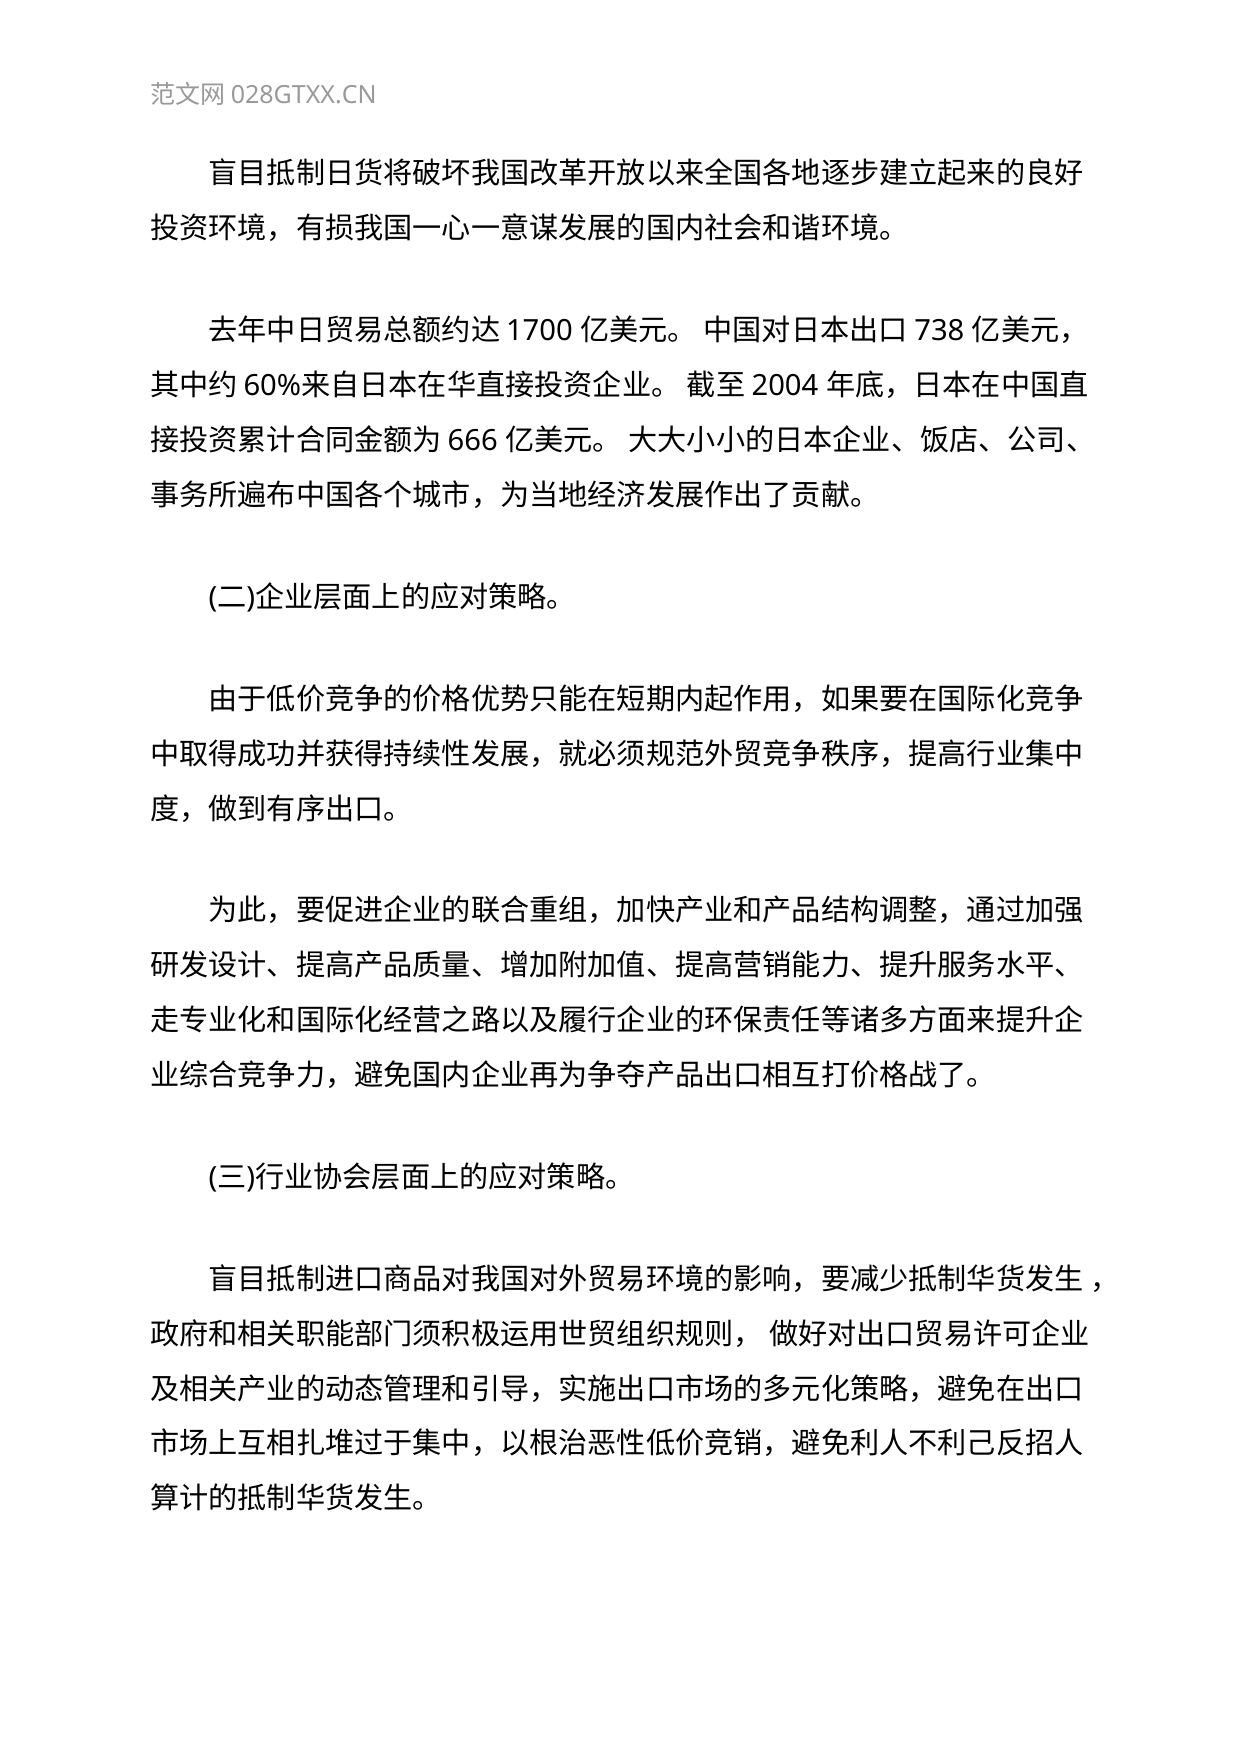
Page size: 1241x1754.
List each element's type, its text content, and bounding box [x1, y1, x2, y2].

text 由于低价竞争的价格优势只能在短期内起作用，如果要在国际化竞争中取得成功并获得持续性发展，就必须规范外贸竞争秩序，提高行业集中度，做到有序出口。 [150, 675, 1090, 827]
text 为此，要促进企业的联合重组，加快产业和产品结构调整，通过加强研发设计、提高产品质量、增加附加值、提高营销能力、提升服务水平、走专业化和国际化经营之路以及履行企业的环保责任等诸多方面来提升企业综合竞争力，避免国内企业再为争夺产品出口相互打价格战了。 [150, 887, 1090, 1094]
text 盲目抵制进口商品对我国对外贸易环境的影响，要减少抵制华货发生 ，政府和相关职能部门须积极运用世贸组织规则， 做好对出口贸易许可企业及相关产业的动态管理和引导，实施出口市场的多元化策略，避免在出口市场上互相扎堆过于集中，以根治恶性低价竞销，避免利人不利己反招人算计的抵制华货发生。 [150, 1255, 1090, 1517]
text (二)企业层面上的应对策略。 [150, 573, 1090, 616]
text 盲目抵制日货将破坏我国改革开放以来全国各地逐步建立起来的良好投资环境，有损我国一心一意谋发展的国内社会和谐环境。 [150, 150, 1090, 247]
text (三)行业协会层面上的应对策略。 [150, 1153, 1090, 1196]
text 去年中日贸易总额约达1700 亿美元。 中国对日本出口 738 亿美元，其中约60%来自日本在华直接投资企业。 截至 2004 年底，日本在中国直接投资累计合同金额为666 亿美元。 大大小小的日本企业、饭店、公司、事务所遍布中国各个城市，为当地经济发展作出了贡献。 [150, 307, 1090, 514]
